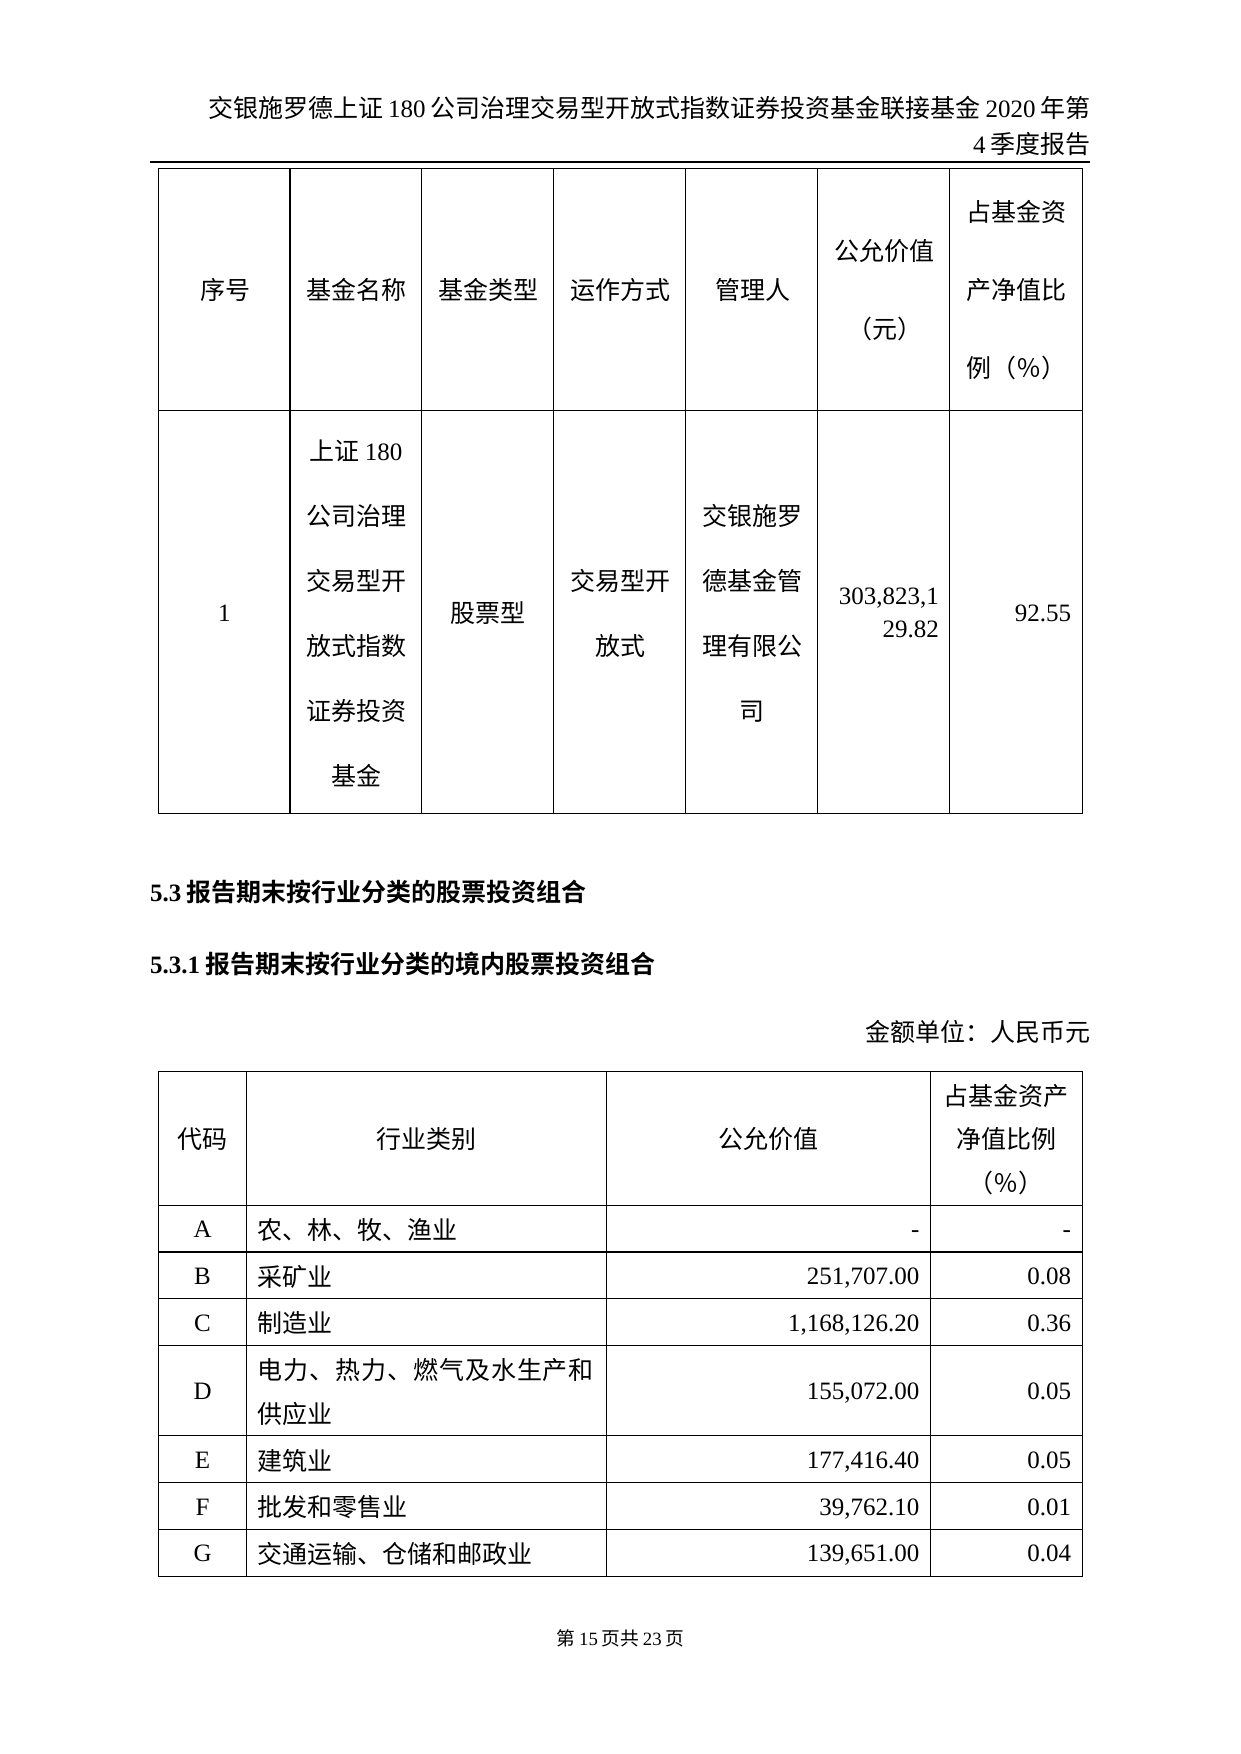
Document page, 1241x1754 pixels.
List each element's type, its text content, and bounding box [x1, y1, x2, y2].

table_cell - [607, 1206, 930, 1251]
table_header 公允价值 [607, 1072, 930, 1204]
table_cell 制造业 [247, 1299, 606, 1345]
table_header 公允价值（元） [818, 169, 949, 410]
text 5.3报告期末按行业分类的股票投资组合 [150, 858, 1090, 923]
table_cell 1,168,126.20 [607, 1299, 930, 1345]
table_cell 0.36 [931, 1299, 1082, 1345]
table_cell 92.55 [950, 411, 1082, 813]
table_cell 177,416.40 [607, 1436, 930, 1482]
table_cell 交易型开放式 [554, 411, 685, 813]
table_header 基金类型 [422, 169, 553, 410]
table_cell A [159, 1206, 246, 1251]
table_cell 交通运输、仓储和邮政业 [247, 1530, 606, 1576]
table_cell 139,651.00 [607, 1530, 930, 1576]
table_cell D [159, 1346, 246, 1435]
table_cell 采矿业 [247, 1253, 606, 1298]
table_header 管理人 [686, 169, 817, 410]
table_header 行业类别 [247, 1072, 606, 1204]
table_cell B [159, 1253, 246, 1298]
table_cell 0.04 [931, 1530, 1082, 1576]
table_cell 0.05 [931, 1346, 1082, 1435]
table_cell 1 [159, 411, 289, 813]
table_header 占基金资产净值比例（％） [950, 169, 1082, 410]
text 金额单位：人民币元 [152, 998, 1090, 1063]
table_cell 上证180公司治理交易型开放式指数证券投资基金 [291, 411, 421, 813]
table_cell 批发和零售业 [247, 1483, 606, 1529]
table_cell 0.08 [931, 1253, 1082, 1298]
table_cell 39,762.10 [607, 1483, 930, 1529]
table_cell 建筑业 [247, 1436, 606, 1482]
table_header 基金名称 [291, 169, 421, 410]
table_cell 股票型 [422, 411, 553, 813]
table_cell E [159, 1436, 246, 1482]
table_cell F [159, 1483, 246, 1529]
table_cell 251,707.00 [607, 1253, 930, 1298]
table_cell 交银施罗德基金管理有限公司 [686, 411, 817, 813]
table_header 占基金资产净值比例（％） [931, 1072, 1082, 1204]
table_cell C [159, 1299, 246, 1345]
table_cell 155,072.00 [607, 1346, 930, 1435]
table_cell 0.05 [931, 1436, 1082, 1482]
table_header 运作方式 [554, 169, 685, 410]
table_header 序号 [159, 169, 289, 410]
text 5.3.1报告期末按行业分类的境内股票投资组合 [150, 931, 1090, 996]
table_cell - [931, 1206, 1082, 1251]
table_header 代码 [159, 1072, 246, 1204]
table_cell 0.01 [931, 1483, 1082, 1529]
table_cell 303,823,129.82 [818, 411, 949, 813]
table_cell G [159, 1530, 246, 1576]
table_cell 农、林、牧、渔业 [247, 1206, 606, 1251]
table_cell 电力、热力、燃气及水生产和供应业 [247, 1346, 606, 1435]
